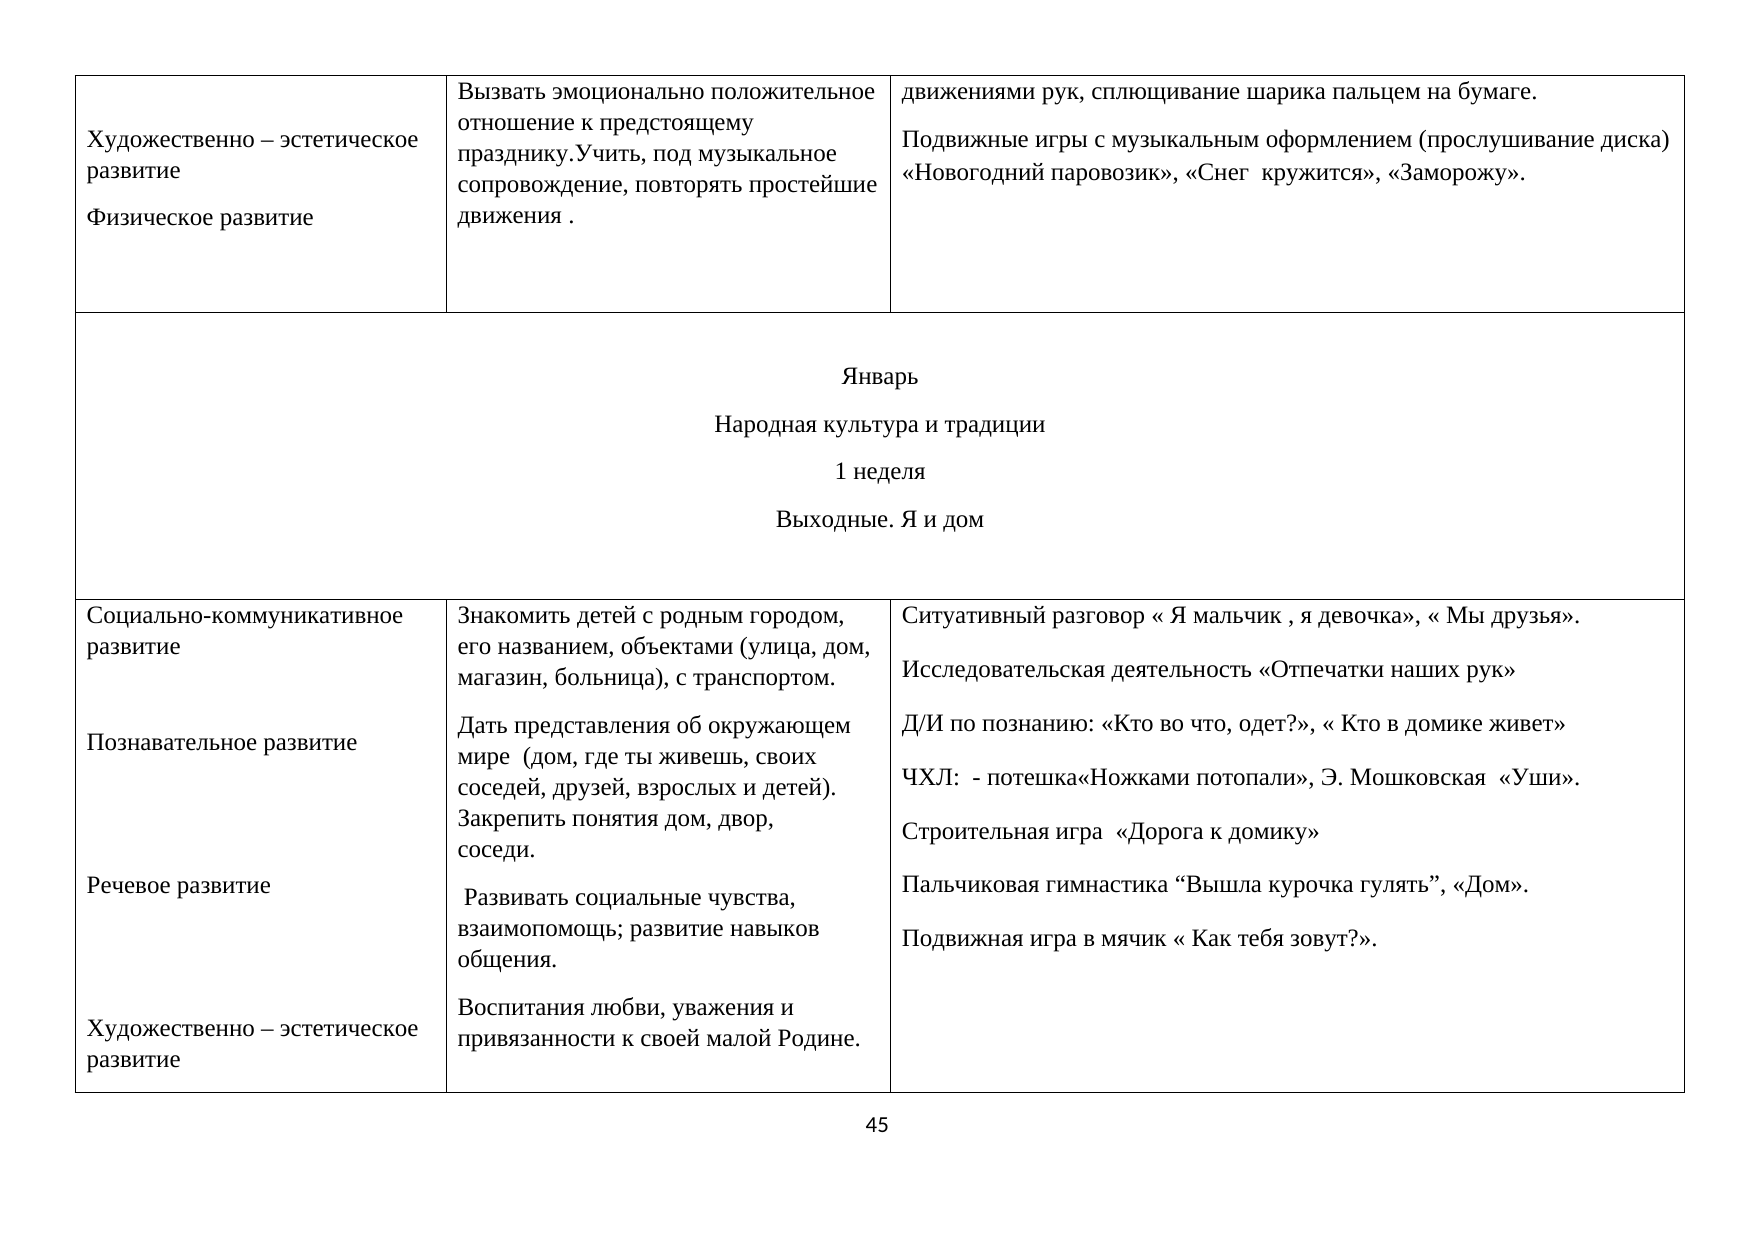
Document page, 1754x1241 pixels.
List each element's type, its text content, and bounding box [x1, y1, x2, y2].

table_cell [447, 600, 890, 1092]
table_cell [76, 76, 446, 312]
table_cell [76, 600, 446, 1092]
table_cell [891, 600, 1684, 1092]
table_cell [891, 76, 1684, 312]
table_cell Январь Народная культура и традиции 1 неделя Выходные. Я и дом [76, 313, 1684, 599]
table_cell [447, 76, 890, 312]
